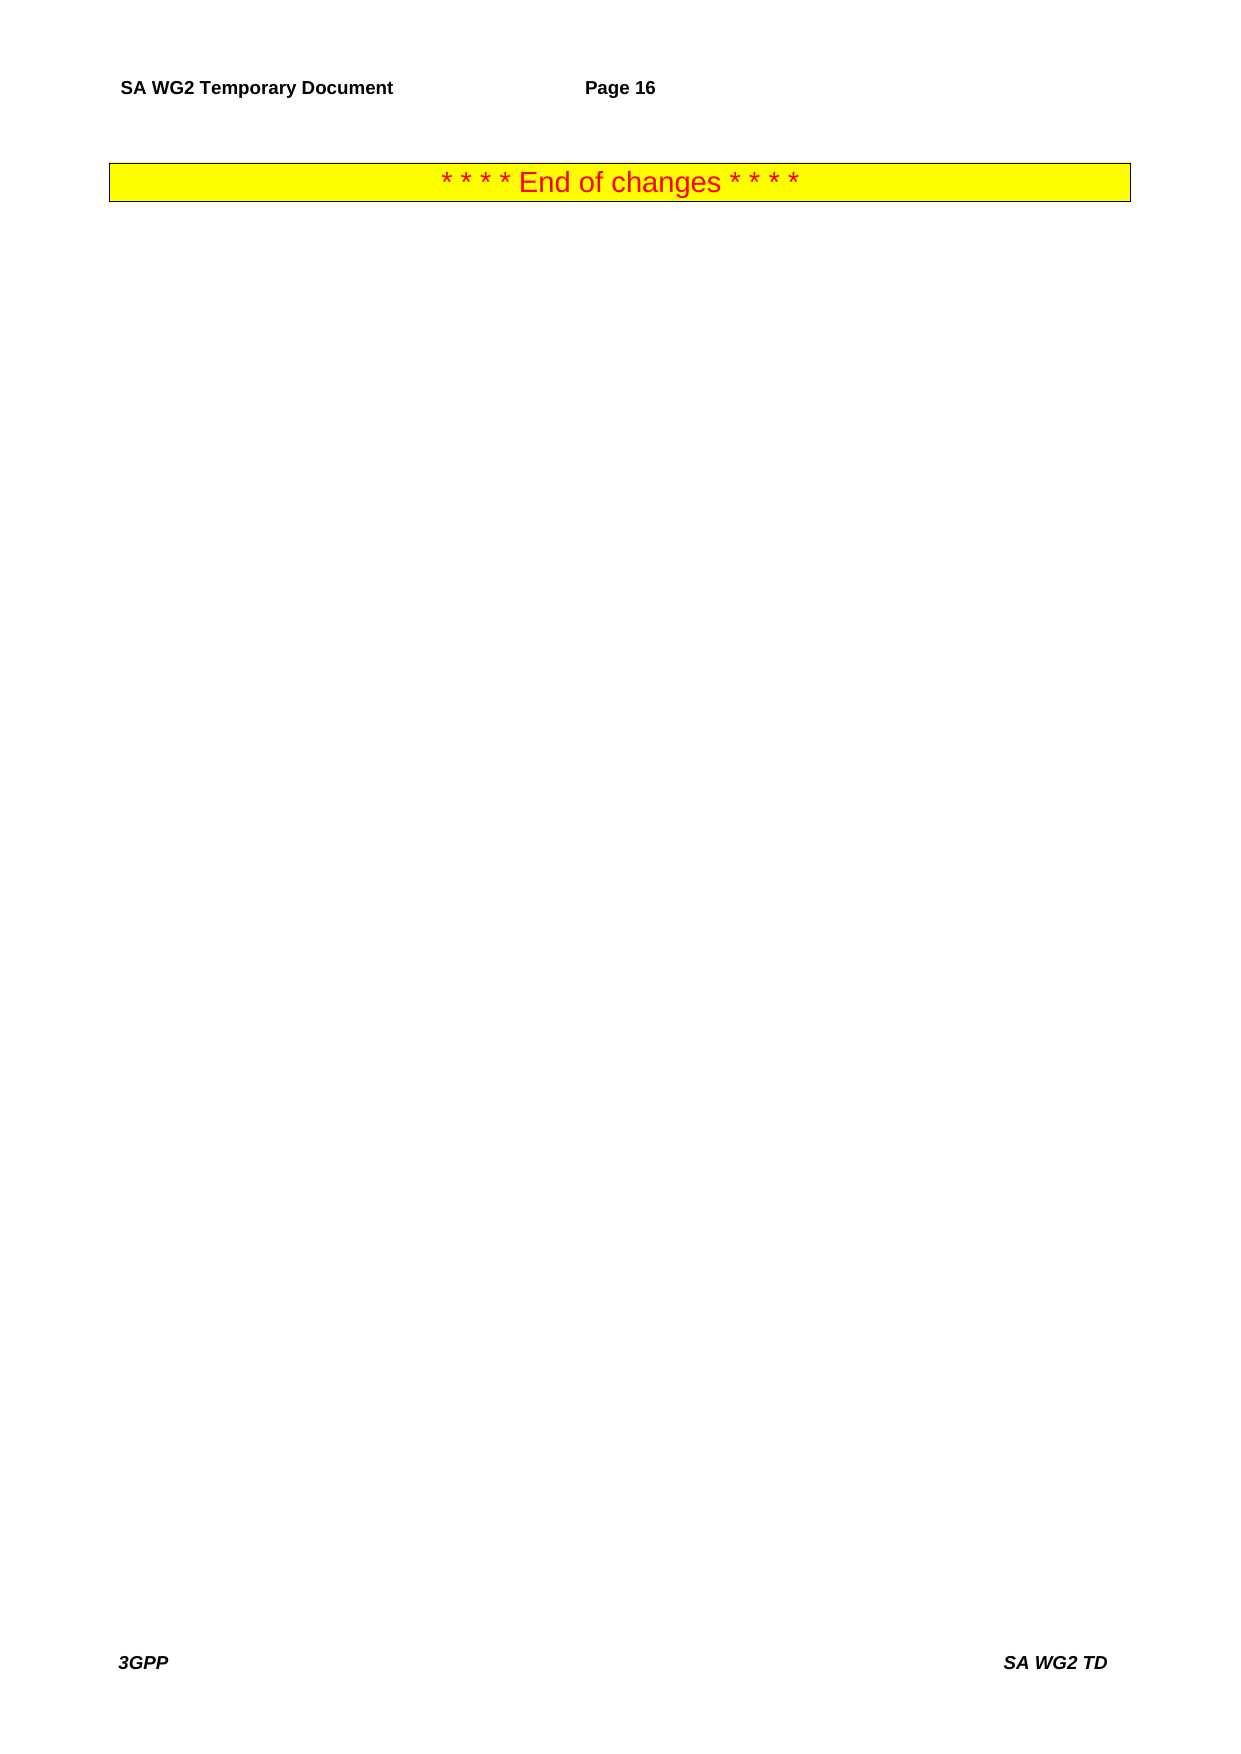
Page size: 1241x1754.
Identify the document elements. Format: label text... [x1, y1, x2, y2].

text * * * * End of changes * * * * [110, 164, 1130, 201]
